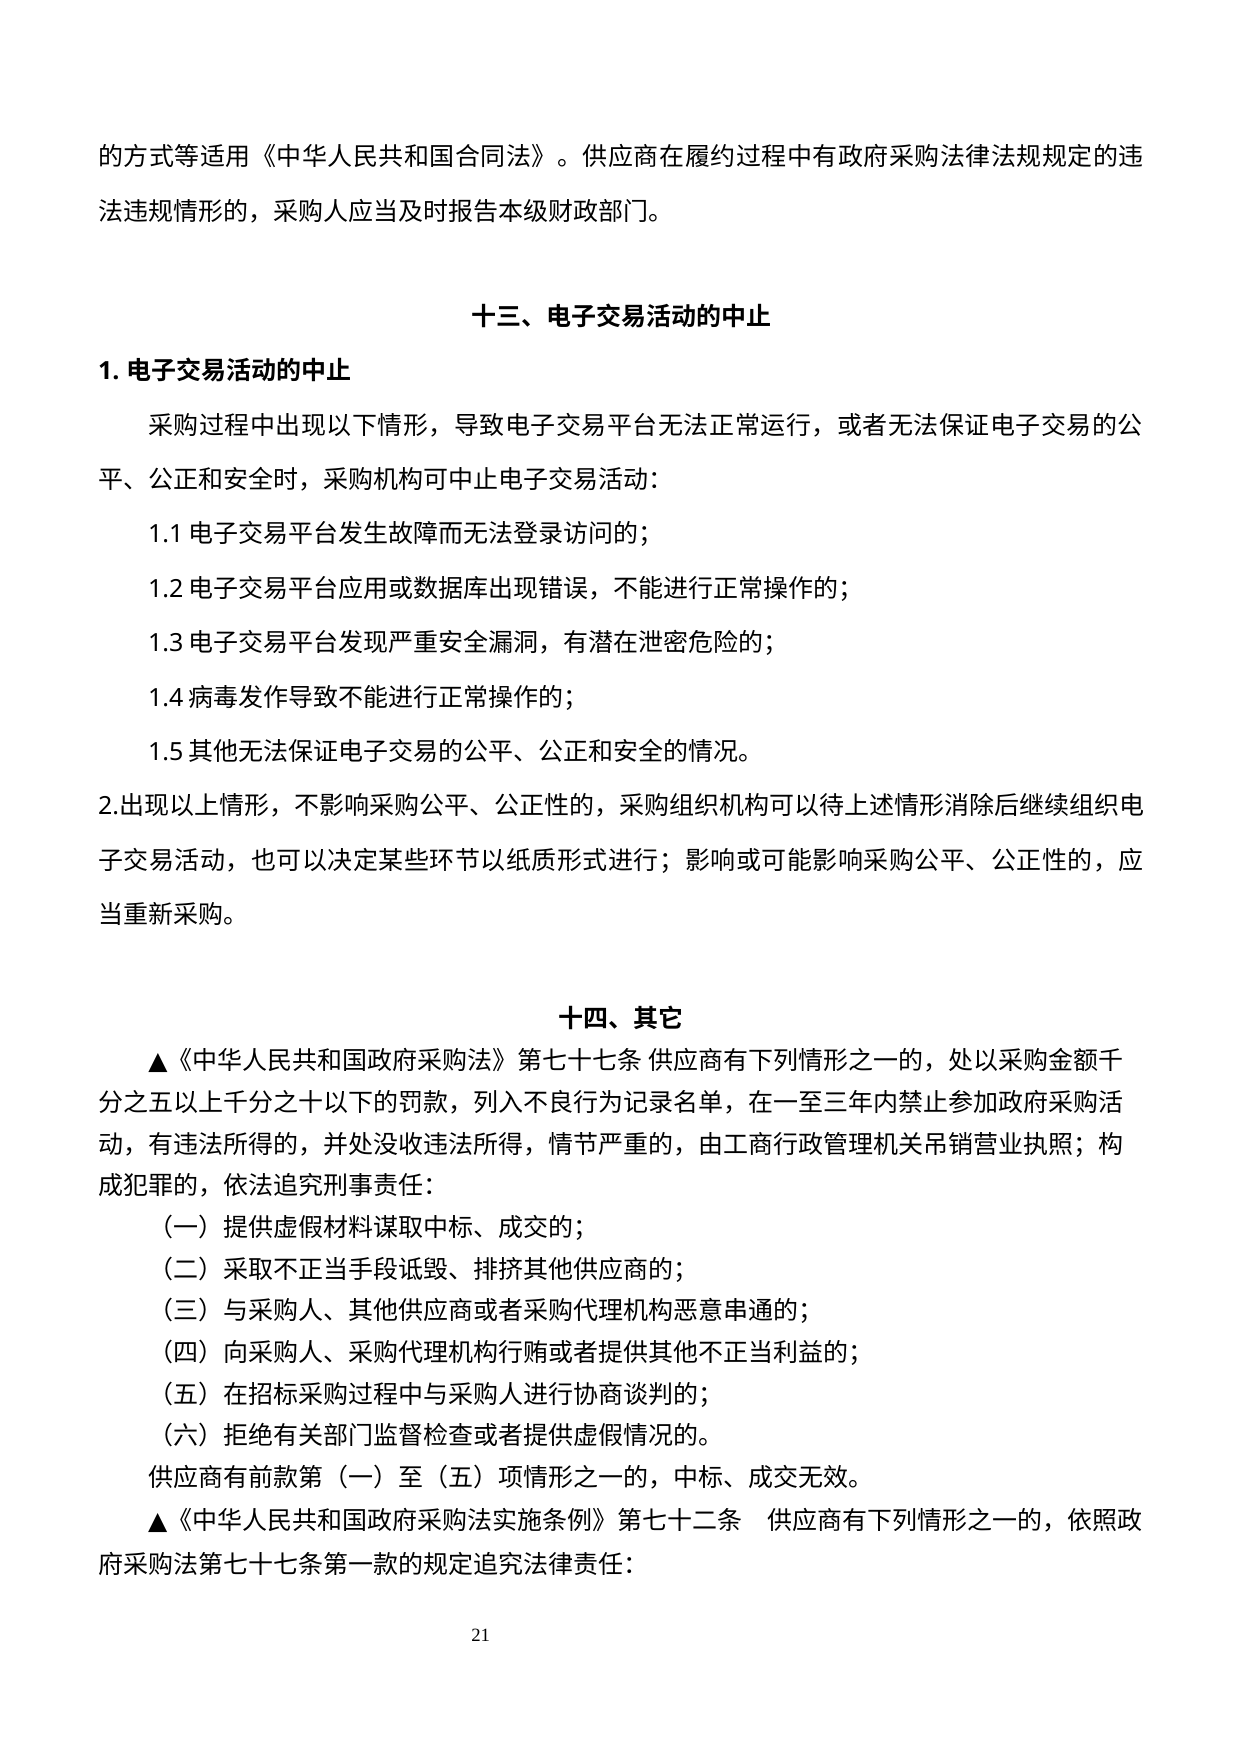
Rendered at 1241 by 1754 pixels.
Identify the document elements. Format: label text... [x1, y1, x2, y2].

text ▲《中华人民共和国政府采购法》第七十七条 供应商有下列情形之一的，处以采购金额千分之五以上千分之十以下的罚款，列入不良行为记录名单，在一至三年内禁止参加政府采购活动，有违法所得的，并处没收违法所得，情节严重的，由工商行政管理机关吊销营业执照；构成犯罪的，依法追究刑事责任： [98, 1036, 1144, 1203]
text （二）采取不正当手段诋毁、排挤其他供应商的； [98, 1245, 1144, 1286]
text 采购过程中出现以下情形，导致电子交易平台无法正常运行，或者无法保证电子交易的公平、公正和安全时，采购机构可中止电子交易活动： [98, 405, 1144, 496]
text 1.4病毒发作导致不能进行正常操作的； [98, 677, 1144, 713]
text 十三、电子交易活动的中止 [98, 296, 1144, 333]
text 1. 电子交易活动的中止 [98, 351, 1144, 387]
text （四）向采购人、采购代理机构行贿或者提供其他不正当利益的； [98, 1328, 1144, 1370]
text （三）与采购人、其他供应商或者采购代理机构恶意串通的； [98, 1286, 1144, 1328]
text 供应商有前款第（一）至（五）项情形之一的，中标、成交无效。 [98, 1453, 1144, 1495]
text （六）拒绝有关部门监督检查或者提供虚假情况的。 [98, 1411, 1144, 1453]
text 2.出现以上情形，不影响采购公平、公正性的，采购组织机构可以待上述情形消除后继续组织电子交易活动，也可以决定某些环节以纸质形式进行；影响或可能影响采购公平、公正性的，应当重新采购。 [98, 786, 1144, 931]
text ▲《中华人民共和国政府采购法实施条例》第七十二条 供应商有下列情形之一的，依照政府采购法第七十七条第一款的规定追究法律责任： [98, 1495, 1144, 1582]
text 1.1电子交易平台发生故障而无法登录访问的； [98, 514, 1144, 550]
text 1.5其他无法保证电子交易的公平、公正和安全的情况。 [98, 731, 1144, 768]
text （五）在招标采购过程中与采购人进行协商谈判的； [98, 1370, 1144, 1411]
text 1.2电子交易平台应用或数据库出现错误，不能进行正常操作的； [98, 568, 1144, 604]
text 1.3电子交易平台发现严重安全漏洞，有潜在泄密危险的； [98, 623, 1144, 659]
text 十四、其它 [98, 993, 1144, 1036]
text （一）提供虚假材料谋取中标、成交的； [98, 1203, 1144, 1245]
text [98, 137, 1144, 227]
